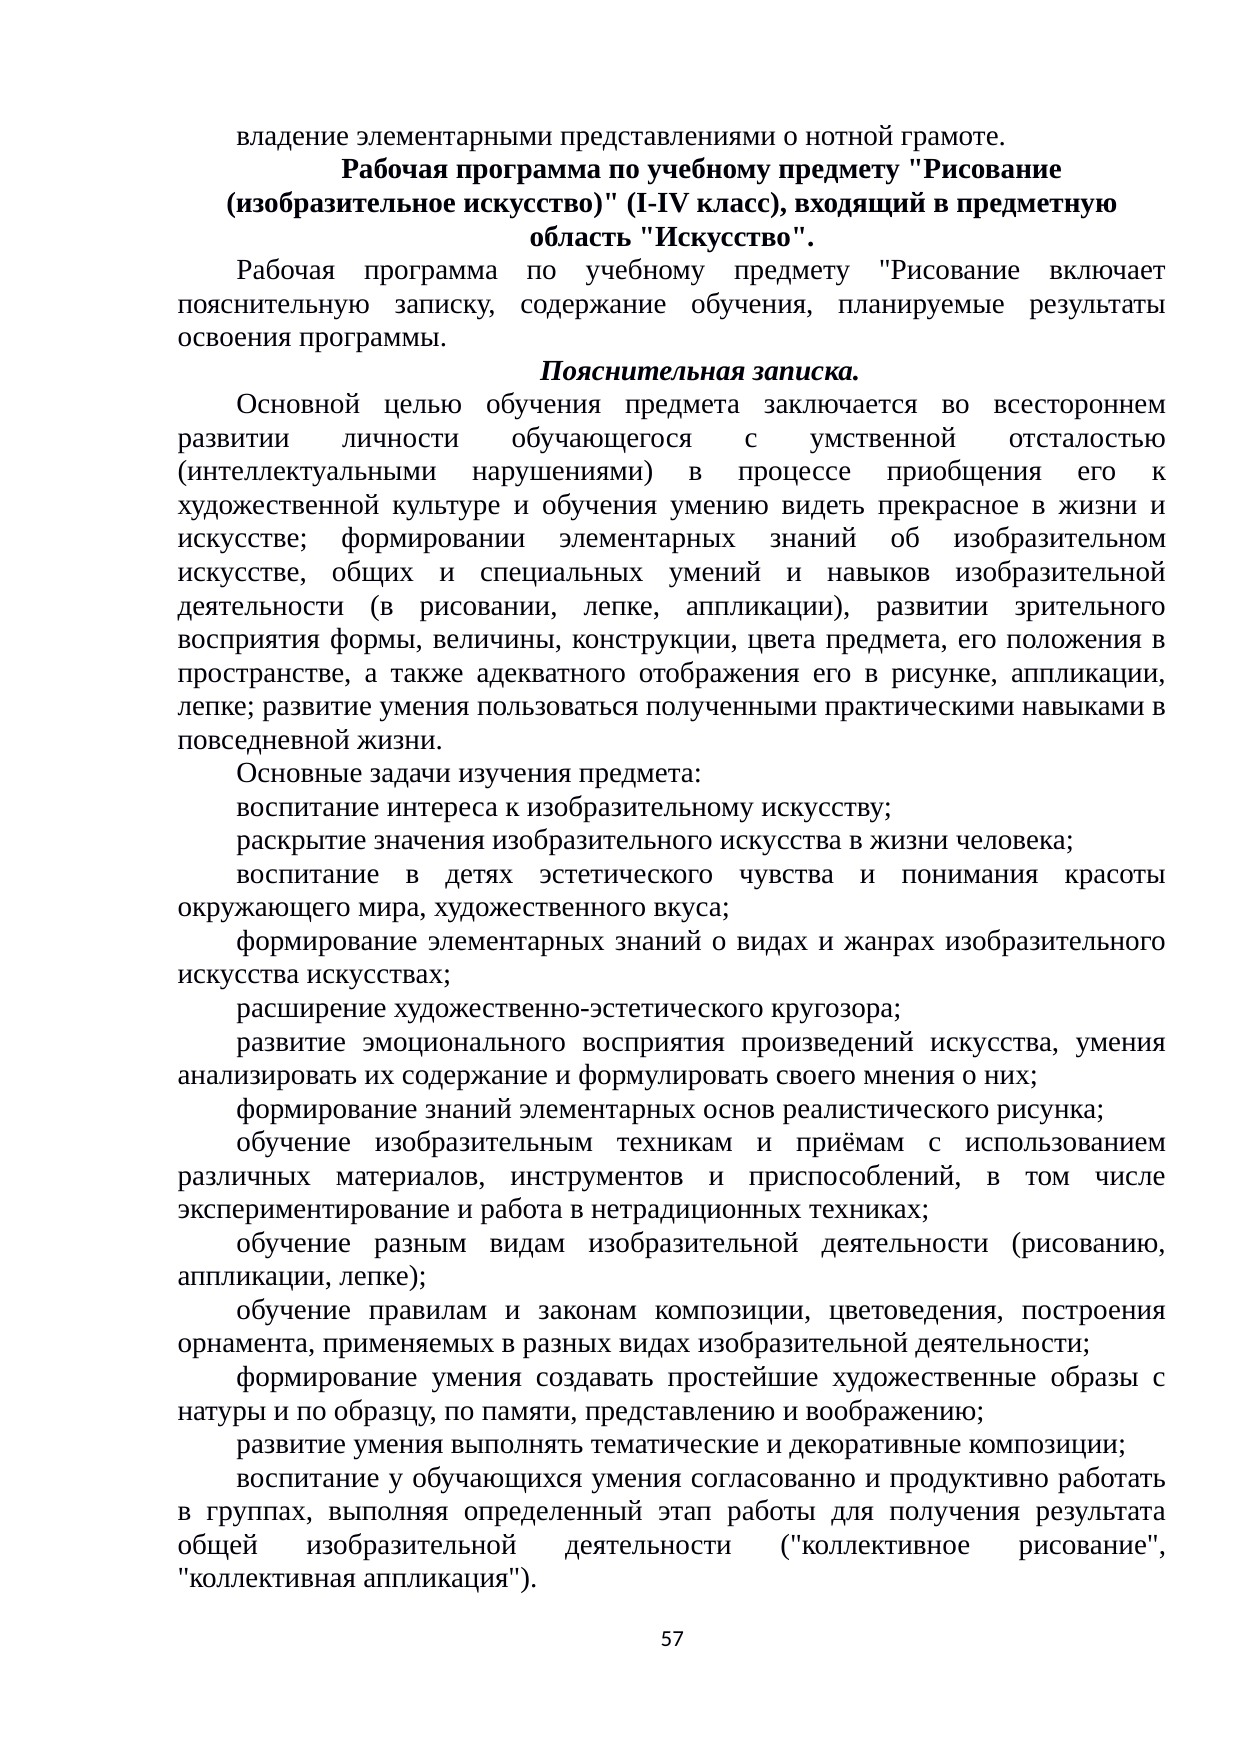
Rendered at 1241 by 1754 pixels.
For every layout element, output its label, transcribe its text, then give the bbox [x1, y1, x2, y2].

text владение элементарными представлениями о нотной грамоте. [177, 118, 1167, 152]
text Основной целью обучения предмета заключается во всестороннем развитии личности обучающегося с умственной отсталостью (интеллектуальными нарушениями) в процессе приобщения его к художественной культуре и обучения умению видеть прекрасное в жизни и искусстве; формировании элементарных знаний об изобразительном искусстве, общих и специальных умений и навыков изобразительной деятельности (в рисовании, лепке, аппликации), развитии зрительного восприятия формы, величины, конструкции, цвета предмета, его положения в пространстве, а также адекватного отображения его в рисунке, аппликации, лепке; развитие умения пользоваться полученными практическими навыками в повседневной жизни. [177, 386, 1167, 755]
text Рабочая программа по учебному предмету "Рисование включает пояснительную записку, содержание обучения, планируемые результаты освоения программы. [177, 252, 1167, 353]
text обучение правилам и законам композиции, цветоведения, построения орнамента, применяемых в разных видах изобразительной деятельности; [177, 1292, 1167, 1359]
text обучение изобразительным техникам и приёмам с использованием различных материалов, инструментов и приспособлений, в том числе экспериментирование и работа в нетрадиционных техниках; [177, 1124, 1167, 1225]
text Основные задачи изучения предмета: [177, 755, 1167, 789]
text развитие эмоционального восприятия произведений искусства, умения анализировать их содержание и формулировать своего мнения о них; [177, 1024, 1167, 1091]
text воспитание в детях эстетического чувства и понимания красоты окружающего мира, художественного вкуса; [177, 856, 1167, 923]
text раскрытие значения изобразительного искусства в жизни человека; [177, 822, 1167, 856]
text воспитание у обучающихся умения согласованно и продуктивно работать в группах, выполняя определенный этап работы для получения результата общей изобразительной деятельности ("коллективное рисование", "коллективная аппликация"). [177, 1460, 1167, 1594]
text формирование знаний элементарных основ реалистического рисунка; [177, 1091, 1167, 1124]
text формирование умения создавать простейшие художественные образы с натуры и по образцу, по памяти, представлению и воображению; [177, 1359, 1167, 1426]
text Пояснительная записка. [177, 353, 1167, 386]
text развитие умения выполнять тематические и декоративные композиции; [177, 1426, 1167, 1460]
text воспитание интереса к изобразительному искусству; [177, 789, 1167, 822]
text расширение художественно-эстетического кругозора; [177, 990, 1167, 1024]
text формирование элементарных знаний о видах и жанрах изобразительного искусства искусствах; [177, 923, 1167, 990]
text Рабочая программа по учебному предмету "Рисование (изобразительное искусство)" (I-IV класс), входящий в предметную область "Искусство". [177, 152, 1167, 252]
text обучение разным видам изобразительной деятельности (рисованию, аппликации, лепке); [177, 1225, 1167, 1292]
